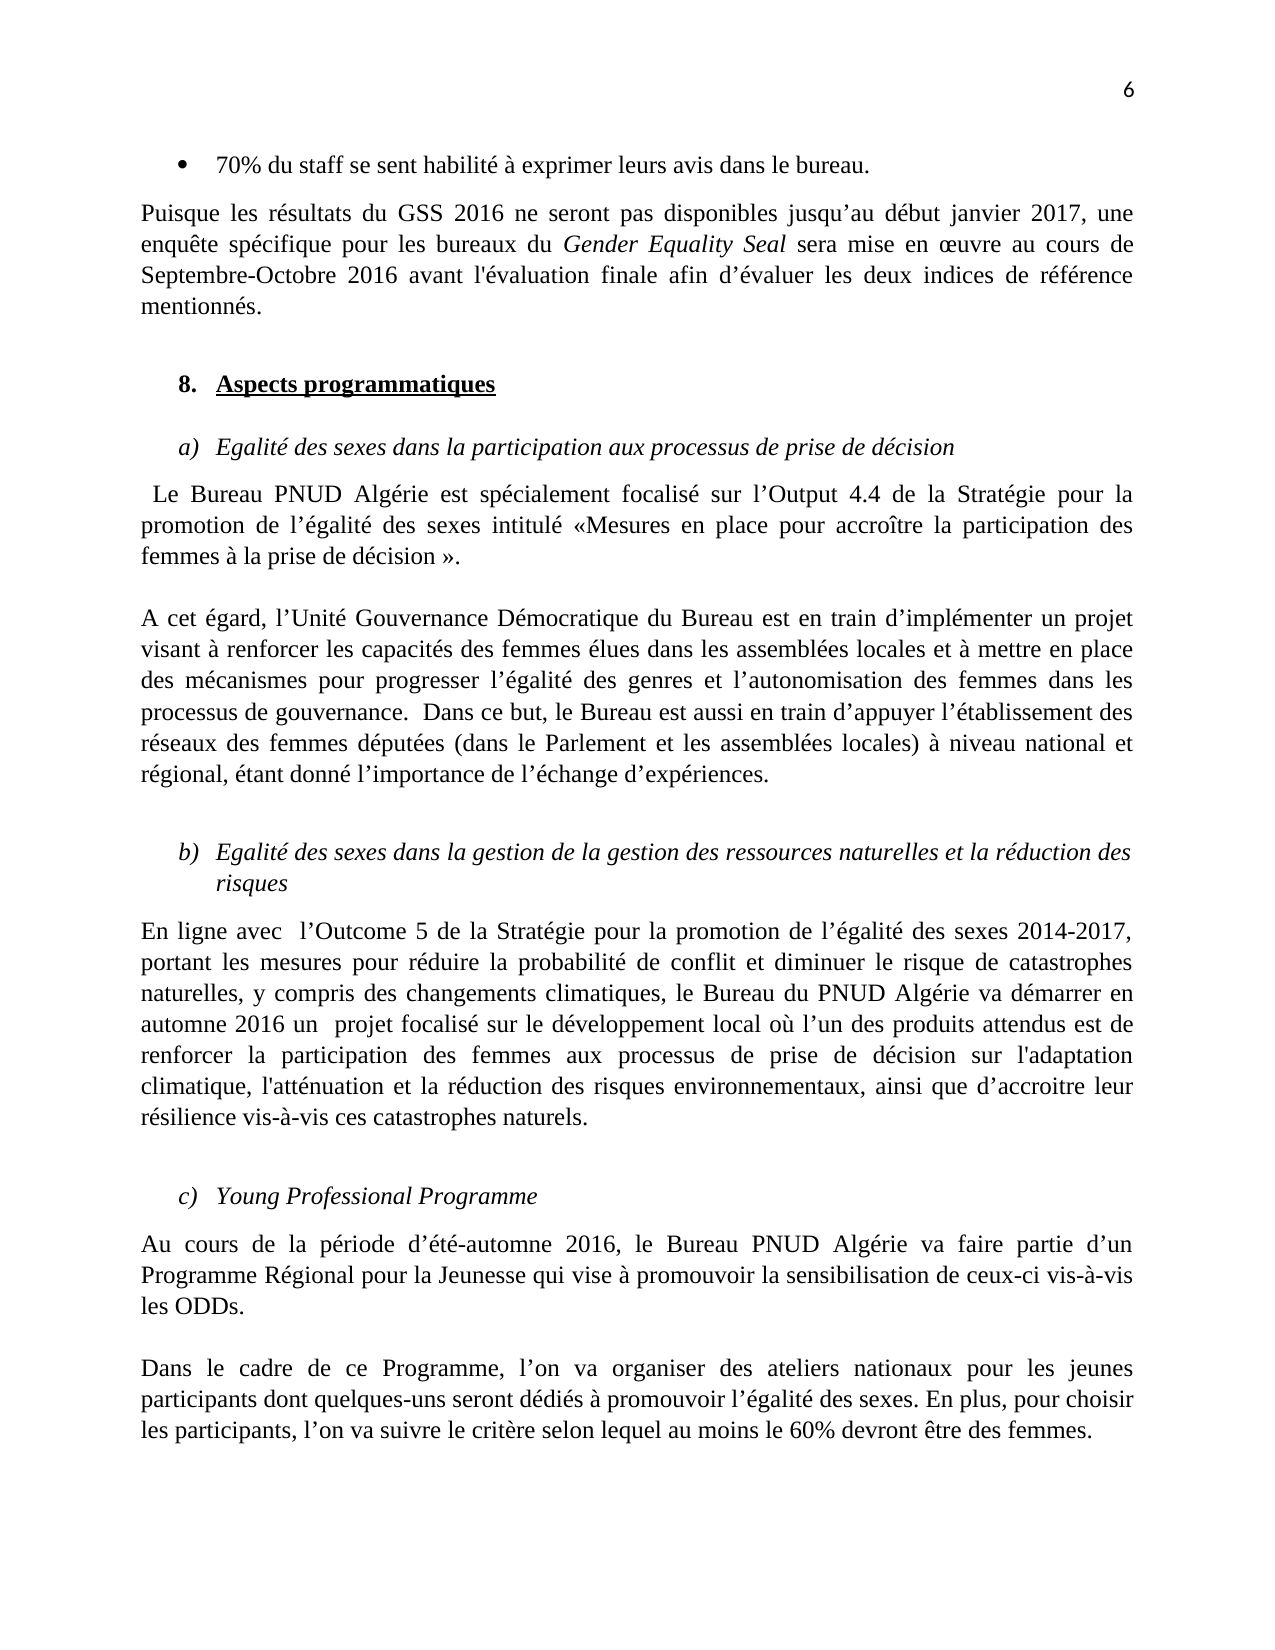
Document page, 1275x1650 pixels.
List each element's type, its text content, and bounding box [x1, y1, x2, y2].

text Au cours de la période d’été-automne 2016, le Bureau PNUD Algérie va faire partie d’un Programme Régional pour la Jeunesse qui vise à promouvoir la sensibilisation de ceux-ci vis-à-vis les ODDs. [141, 1229, 1134, 1320]
text Le Bureau PNUD Algérie est spécialement focalisé sur l’Output 4.4 de la Stratégie pour la promotion de l’égalité des sexes intitulé «Mesures en place pour accroître la participation des femmes à la prise de décision ». [141, 479, 1134, 570]
text Puisque les résultats du GSS 2016 ne seront pas disponibles jusqu’au début janvier 2017, une enquête spécifique pour les bureaux du Gender Equality Seal sera mise en œuvre au cours de Septembre-Octobre 2016 avant l'évaluation finale afin d’évaluer les deux indices de référence mentionnés. [141, 198, 1134, 319]
list 70% du staff se sent habilité à exprimer leurs avis dans le bureau. [178, 150, 1134, 179]
list Aspects programmatiques [178, 369, 1134, 398]
list Young Professional Programme [178, 1181, 1134, 1210]
list Egalité des sexes dans la gestion de la gestion des ressources naturelles et la réduction des risques [178, 837, 1134, 897]
text Dans le cadre de ce Programme, l’on va organiser des ateliers nationaux pour les jeunes participants dont quelques-uns seront dédiés à promouvoir l’égalité des sexes. En plus, pour choisir les participants, l’on va suivre le critère selon lequel au moins le 60% devront être des femmes. [141, 1353, 1134, 1444]
text En ligne avec l’Outcome 5 de la Stratégie pour la promotion de l’égalité des sexes 2014-2017, portant les mesures pour réduire la probabilité de conflit et diminuer le risque de catastrophes naturelles, y compris des changements climatiques, le Bureau du PNUD Algérie va démarrer en automne 2016 un projet focalisé sur le développement local où l’un des produits attendus est de renforcer la participation des femmes aux processus de prise de décision sur l'adaptation climatique, l'atténuation et la réduction des risques environnementaux, ainsi que d’accroitre leur résilience vis-à-vis ces catastrophes naturels. [141, 916, 1134, 1131]
list Egalité des sexes dans la participation aux processus de prise de décision [178, 432, 1134, 460]
text A cet égard, l’Unité Gouvernance Démocratique du Bureau est en train d’implémenter un projet visant à renforcer les capacités des femmes élues dans les assemblées locales et à mettre en place des mécanismes pour progresser l’égalité des genres et l’autonomisation des femmes dans les processus de gouvernance. Dans ce but, le Bureau est aussi en train d’appuyer l’établissement des réseaux des femmes députées (dans le Parlement et les assemblées locales) à niveau national et régional, étant donné l’importance de l’échange d’expériences. [141, 603, 1134, 787]
